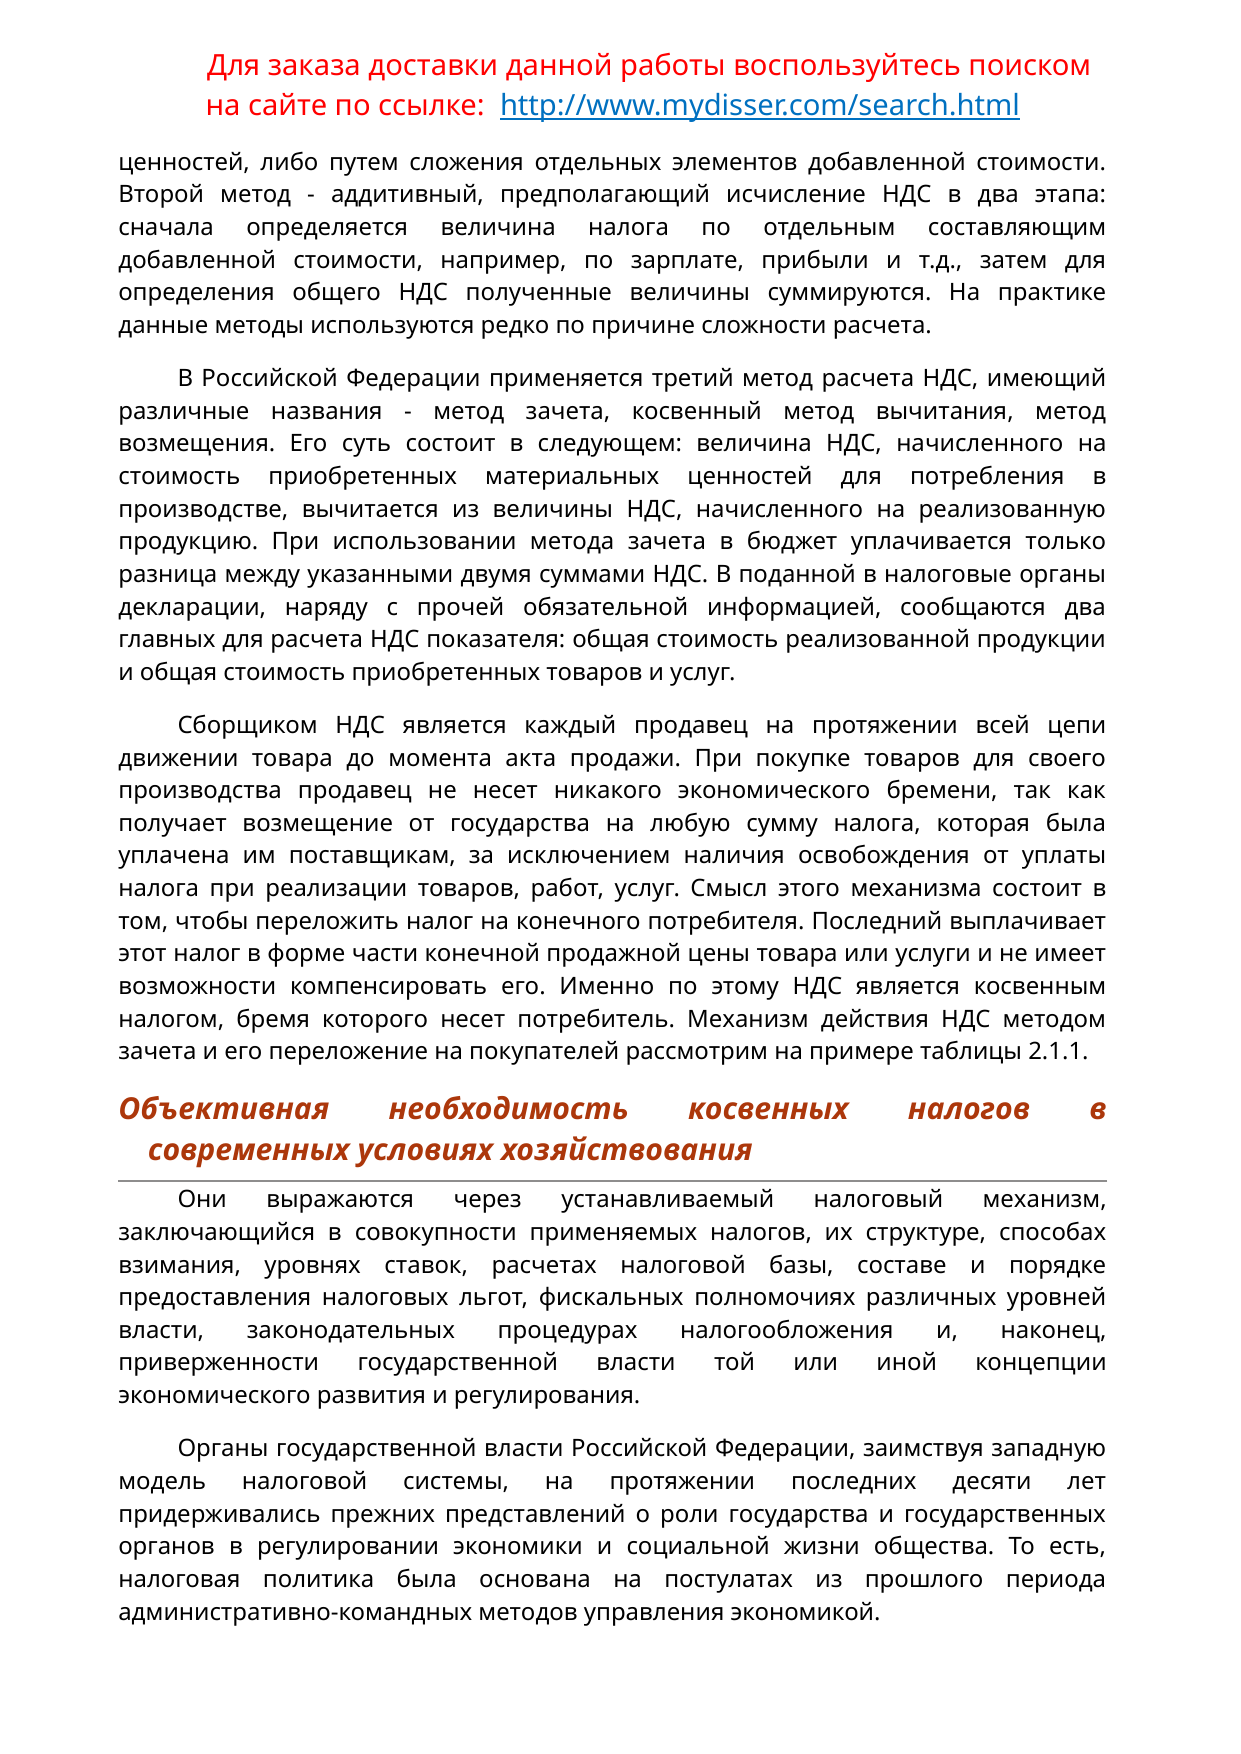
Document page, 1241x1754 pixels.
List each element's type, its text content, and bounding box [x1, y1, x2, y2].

subtitle Объективная необходимость косвенных налогов в современных условиях хозяйствования [118, 1087, 1107, 1180]
